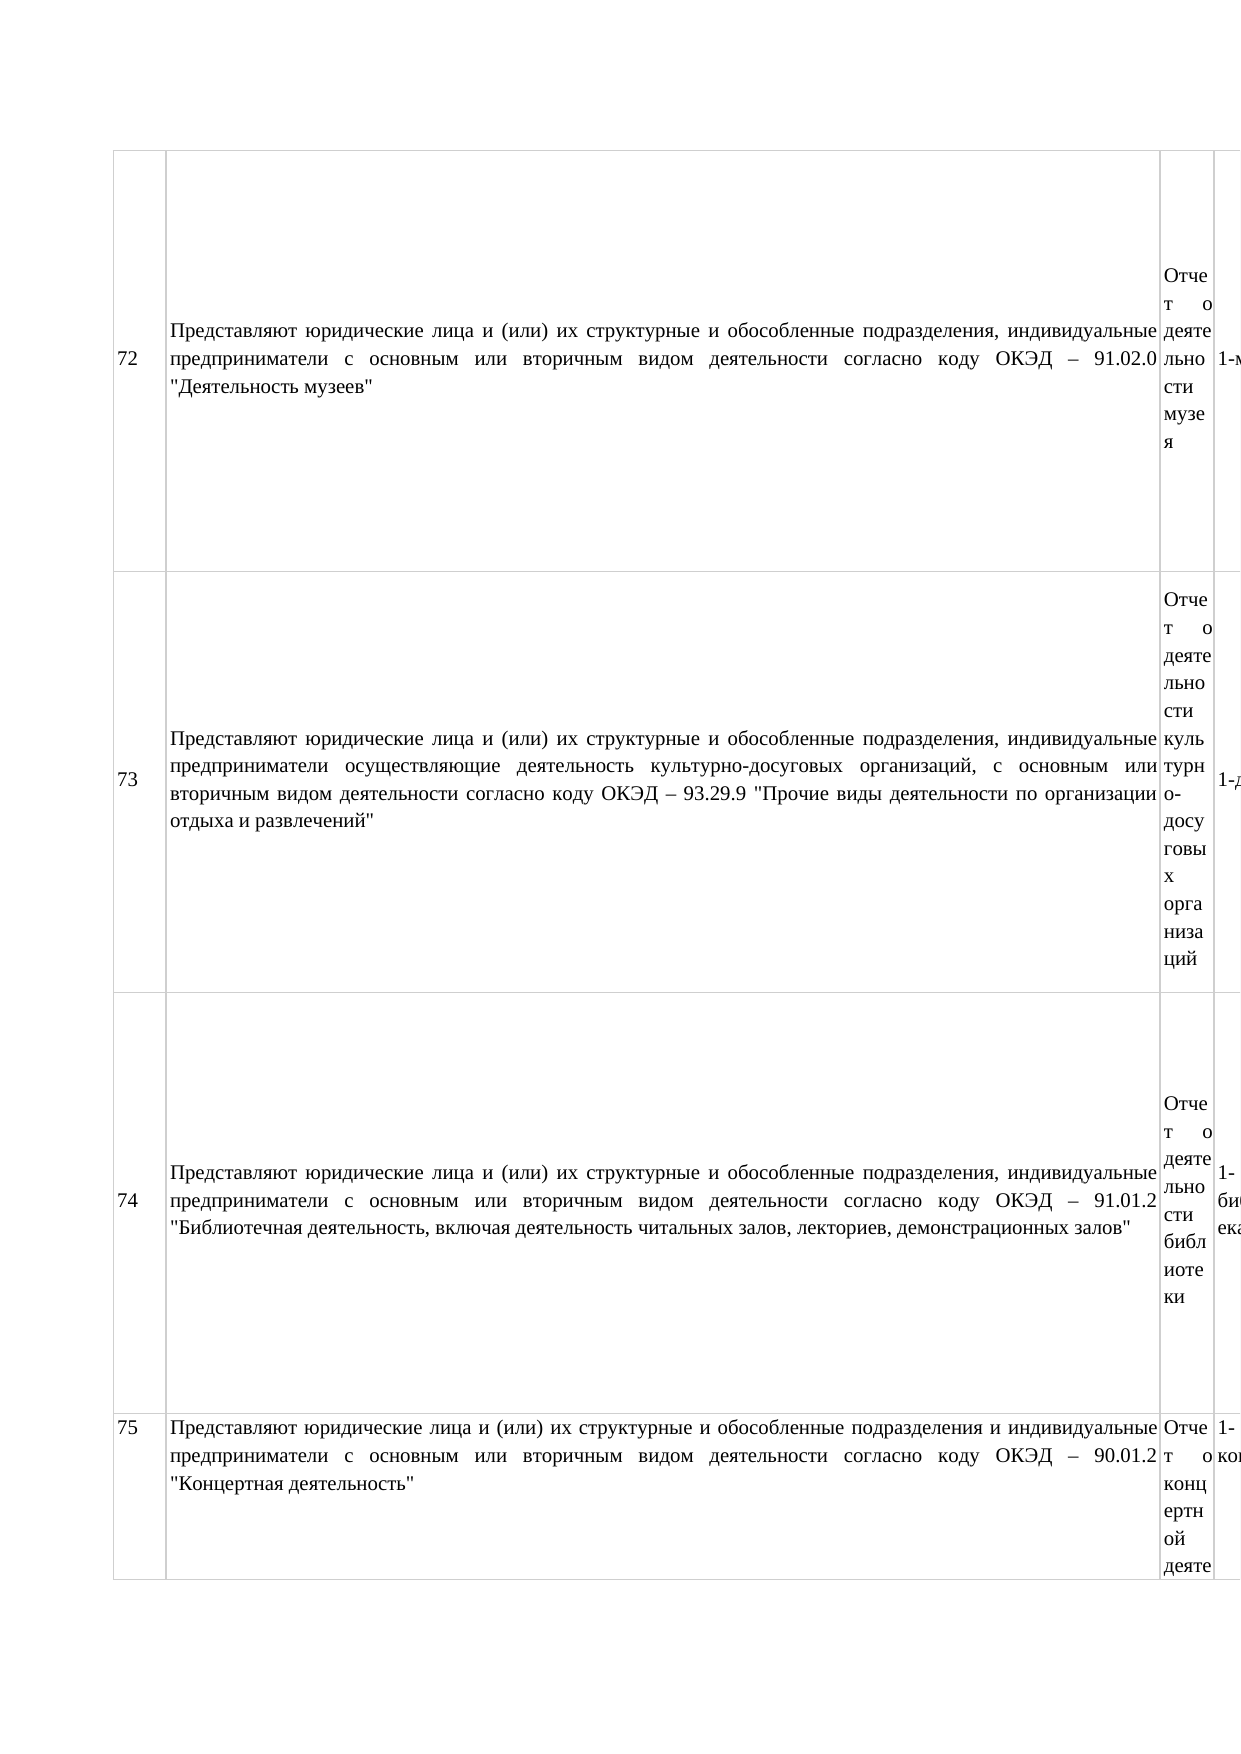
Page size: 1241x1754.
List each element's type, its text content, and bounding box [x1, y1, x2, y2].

table_cell 72 [114, 151, 165, 571]
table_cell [167, 1414, 1159, 1579]
table_cell Отчет о деятельности библиотеки [1161, 993, 1213, 1412]
table_cell 1-музей [1215, 151, 1240, 571]
table_cell Представляют юридические лица и (или) их структурные и обособленные подразделения, индивидуальные предприниматели осуществляющие деятельность культурно-досуговых организаций, с основным или вторичным видом деятельности согласно коду ОКЭД – 93.29.9 "Прочие виды деятельности по организации отдыха и развлечений" [167, 572, 1159, 992]
table_cell Отчет о деятельности музея [1161, 151, 1213, 571]
table_cell 1-концерт [1215, 1414, 1240, 1579]
table_cell 75 [114, 1414, 165, 1579]
table_cell Представляют юридические лица и (или) их структурные и обособленные подразделения, индивидуальные предприниматели с основным или вторичным видом деятельности согласно коду ОКЭД – 91.02.0 "Деятельность музеев" [167, 151, 1159, 571]
table_cell 74 [114, 993, 165, 1412]
table_cell 73 [114, 572, 165, 992]
table_cell 1-досуг [1215, 572, 1240, 992]
table_cell 1-библиотека [1215, 993, 1240, 1412]
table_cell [1161, 1414, 1213, 1579]
table_cell Отчет о деятельности культурно-досуговых организаций [1161, 572, 1213, 992]
table_cell Представляют юридические лица и (или) их структурные и обособленные подразделения, индивидуальные предприниматели с основным или вторичным видом деятельности согласно коду ОКЭД – 91.01.2 "Библиотечная деятельность, включая деятельность читальных залов, лекториев, демонстрационных залов" [167, 993, 1159, 1412]
